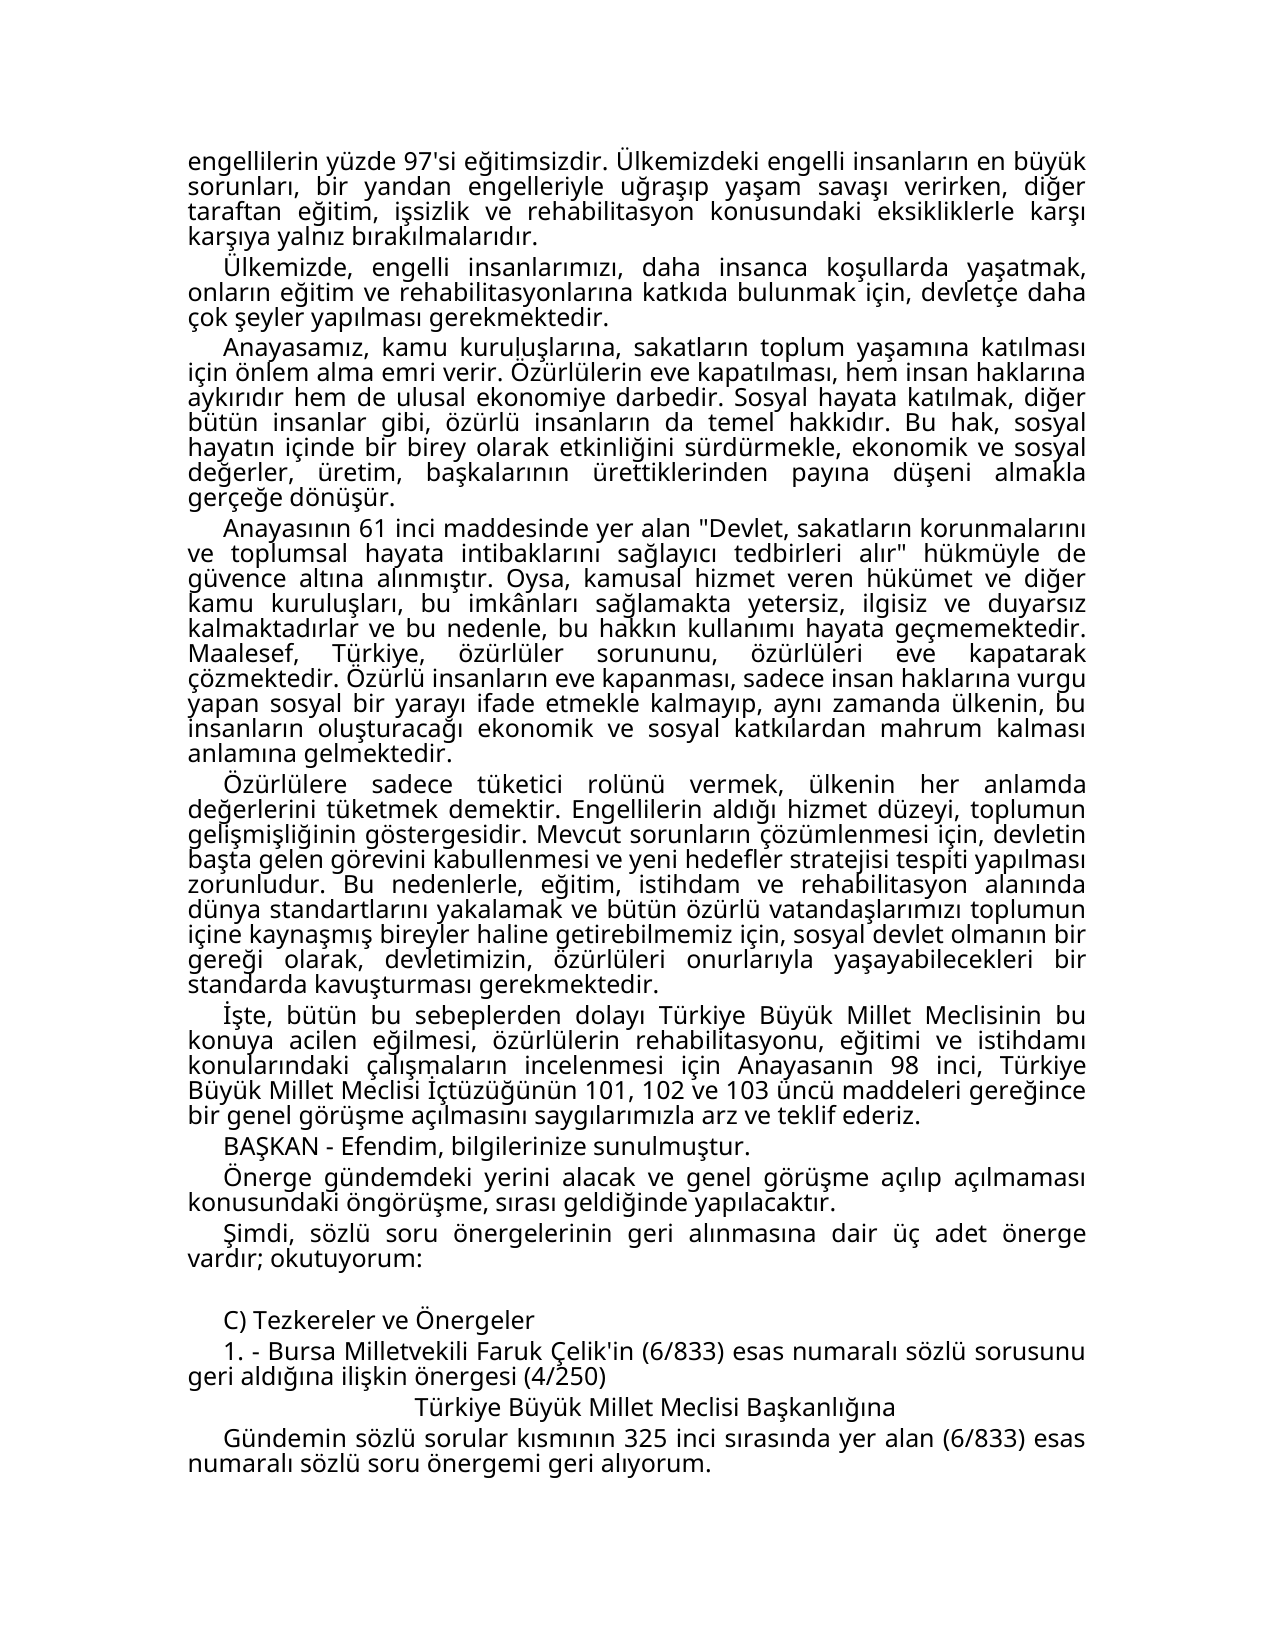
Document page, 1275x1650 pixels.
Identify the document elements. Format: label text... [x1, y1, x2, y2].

text C) Tezkereler ve Önergeler [187, 1309, 1087, 1334]
text Gündemin sözlü sorular kısmının 325 inci sırasında yer alan (6/833) esas numaralı sözlü soru önergemi geri alıyorum. [187, 1427, 1087, 1477]
text 1. - Bursa Milletvekili Faruk Çelik'in (6/833) esas numaralı sözlü sorusunu geri aldığına ilişkin önergesi (4/250) [187, 1340, 1087, 1390]
text Anayasamız, kamu kuruluşlarına, sakatların toplum yaşamına katılması için önlem alma emri verir. Özürlülerin eve kapatılması, hem insan haklarına aykırıdır hem de ulusal ekonomiye darbedir. Sosyal hayata katılmak, diğer bütün insanlar gibi, özürlü insanların da temel hakkıdır. Bu hak, sosyal hayatın içinde bir birey olarak etkinliğini sürdürmekle, ekonomik ve sosyal değerler, üretim, başkalarının ürettiklerinden payına düşeni almakla gerçeğe dönüşür. [187, 337, 1087, 512]
text Önerge gündemdeki yerini alacak ve genel görüşme açılıp açılmaması konusundaki öngörüşme, sırası geldiğinde yapılacaktır. [187, 1167, 1087, 1217]
text Şimdi, sözlü soru önergelerinin geri alınmasına dair üç adet önerge vardır; okutuyorum: [187, 1222, 1087, 1272]
text Türkiye Büyük Millet Meclisi Başkanlığına [187, 1396, 1087, 1421]
text Özürlülere sadece tüketici rolünü vermek, ülkenin her anlamda değerlerini tüketmek demektir. Engellilerin aldığı hizmet düzeyi, toplumun gelişmişliğinin göstergesidir. Mevcut sorunların çözümlenmesi için, devletin başta gelen görevini kabullenmesi ve yeni hedefler stratejisi tespiti yapılması zorunludur. Bu nedenlerle, eğitim, istihdam ve rehabilitasyon alanında dünya standartlarını yakalamak ve bütün özürlü vatandaşlarımızı toplumun içine kaynaşmış bireyler haline getirebilmemiz için, sosyal devlet olmanın bir gereği olarak, devletimizin, özürlüleri onurlarıyla yaşayabilecekleri bir standarda kavuşturması gerekmektedir. [187, 774, 1087, 999]
text İşte, bütün bu sebeplerden dolayı Türkiye Büyük Millet Meclisinin bu konuya acilen eğilmesi, özürlülerin rehabilitasyonu, eğitimi ve istihdamı konularındaki çalışmaların incelenmesi için Anayasanın 98 inci, Türkiye Büyük Millet Meclisi İçtüzüğünün 101, 102 ve 103 üncü maddeleri gereğince bir genel görüşme açılmasını saygılarımızla arz ve teklif ederiz. [187, 1005, 1087, 1130]
text BAŞKAN - Efendim, bilgilerinize sunulmuştur. [187, 1136, 1087, 1161]
text Anayasının 61 inci maddesinde yer alan "Devlet, sakatların korunmalarını ve toplumsal hayata intibaklarını sağlayıcı tedbirleri alır" hükmüyle de güvence altına alınmıştır. Oysa, kamusal hizmet veren hükümet ve diğer kamu kuruluşları, bu imkânları sağlamakta yetersiz, ilgisiz ve duyarsız kalmaktadırlar ve bu nedenle, bu hakkın kullanımı hayata geçmemektedir. Maalesef, Türkiye, özürlüler sorununu, özürlüleri eve kapatarak çözmektedir. Özürlü insanların eve kapanması, sadece insan haklarına vurgu yapan sosyal bir yarayı ifade etmekle kalmayıp, aynı zamanda ülkenin, bu insanların oluşturacağı ekonomik ve sosyal katkılardan mahrum kalması anlamına gelmektedir. [187, 518, 1087, 768]
text Ülkemizde, engelli insanlarımızı, daha insanca koşullarda yaşatmak, onların eğitim ve rehabilitasyonlarına katkıda bulunmak için, devletçe daha çok şeyler yapılması gerekmektedir. [187, 256, 1087, 331]
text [187, 150, 1087, 250]
